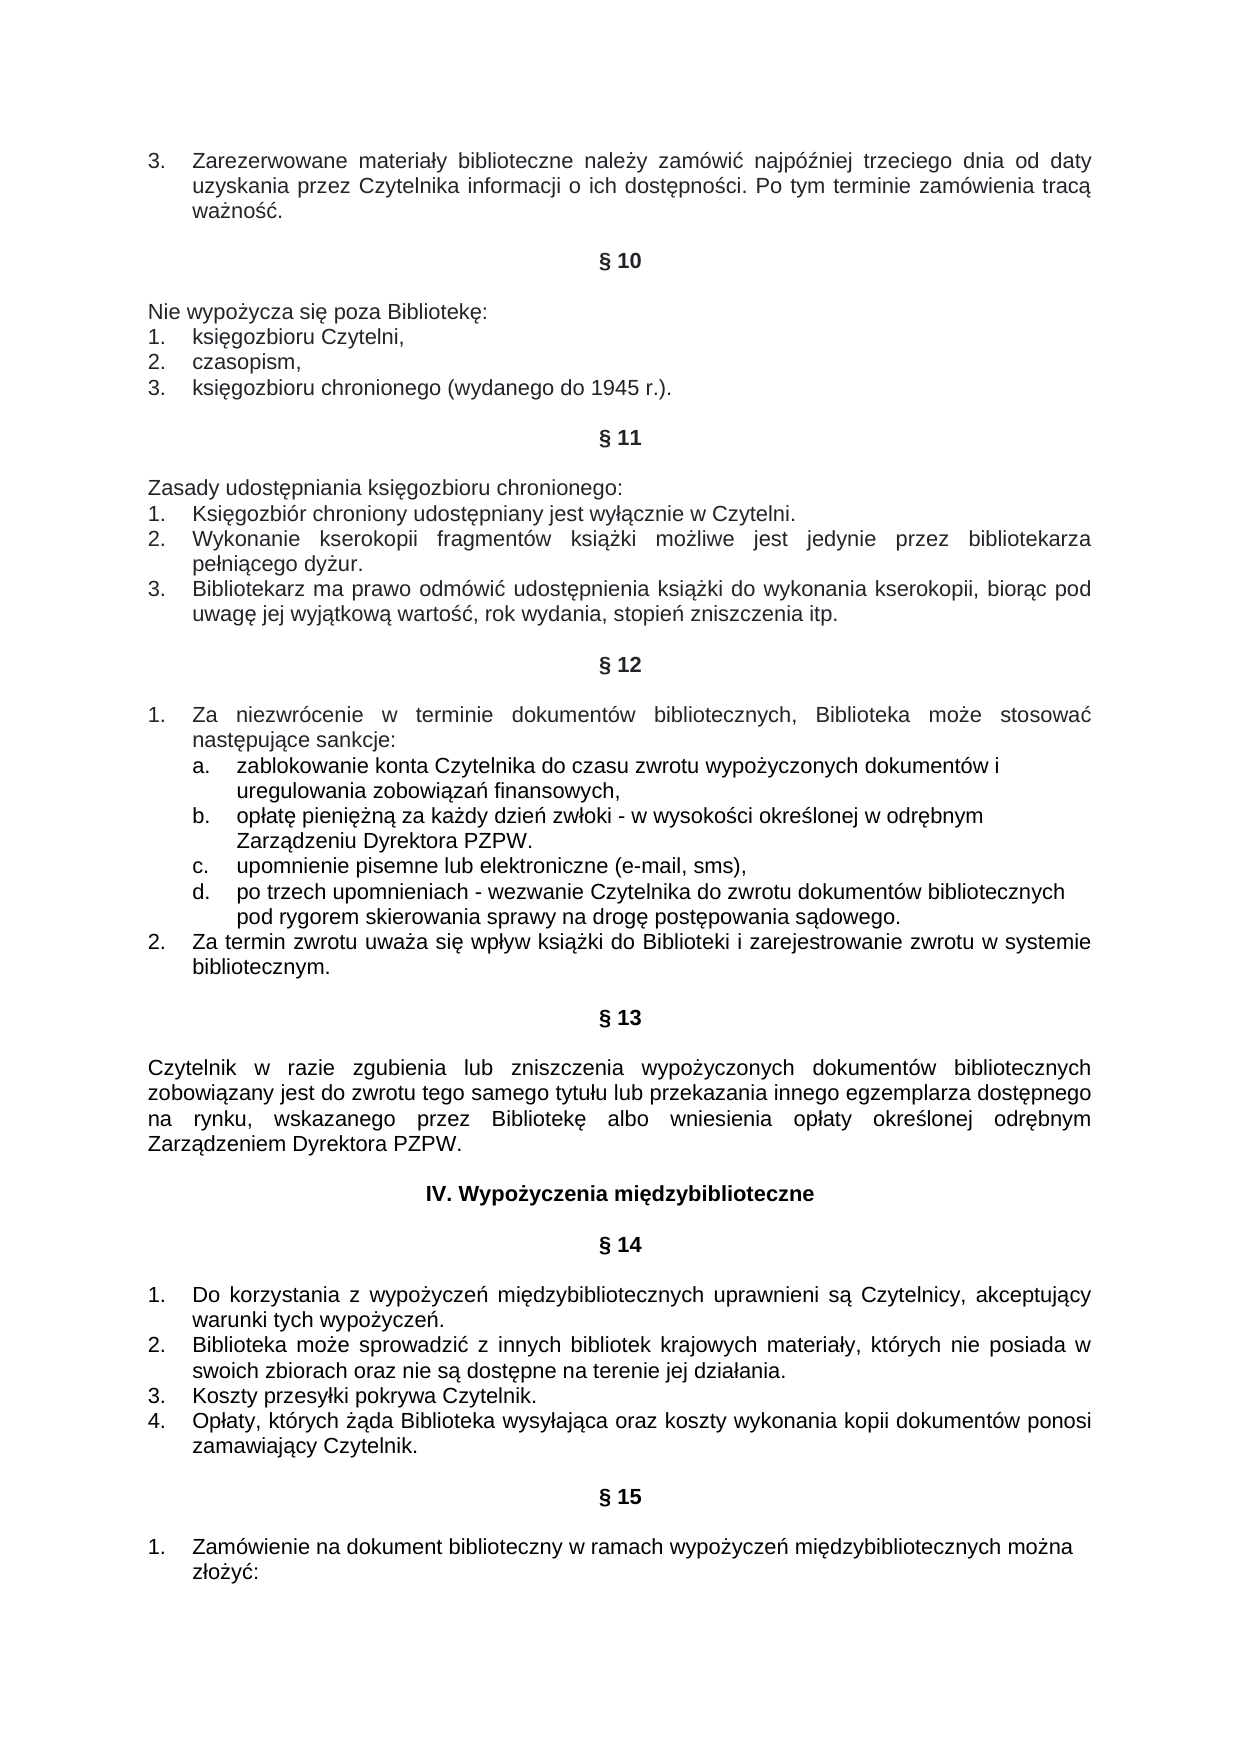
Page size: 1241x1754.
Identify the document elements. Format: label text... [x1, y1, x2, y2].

text § 14 [148, 1232, 1093, 1257]
list Zamówienie na dokument biblioteczny w ramach wypożyczeń międzybibliotecznych można złożyć: [148, 1534, 1093, 1584]
list po trzech upomnieniach - wezwanie Czytelnika do zwrotu dokumentów bibliotecznych pod rygorem skierowania sprawy na drogę postępowania sądowego. [192, 879, 1093, 929]
text § 11 [148, 425, 1093, 450]
list Za termin zwrotu uważa się wpływ książki do Biblioteki i zarejestrowanie zwrotu w systemie bibliotecznym. [148, 929, 1093, 979]
list upomnienie pisemne lub elektroniczne (e-mail, sms), [192, 853, 1093, 879]
list Za niezwrócenie w terminie dokumentów bibliotecznych, Biblioteka może stosować następujące sankcje: [148, 702, 1093, 753]
list Bibliotekarz ma prawo odmówić udostępnienia książki do wykonania kserokopii, biorąc pod uwagę jej wyjątkową wartość, rok wydania, stopień zniszczenia itp. [148, 576, 1093, 627]
list zablokowanie konta Czytelnika do czasu zwrotu wypożyczonych dokumentów i uregulowania zobowiązań finansowych, [192, 753, 1093, 803]
list Do korzystania z wypożyczeń międzybibliotecznych uprawnieni są Czytelnicy, akceptujący warunki tych wypożyczeń. [148, 1282, 1093, 1332]
list Zarezerwowane materiały biblioteczne należy zamówić najpóźniej trzeciego dnia od daty uzyskania przez Czytelnika informacji o ich dostępności. Po tym terminie zamówienia tracą ważność. [148, 148, 1093, 223]
text Zasady udostępniania księgozbioru chronionego: [148, 475, 1093, 501]
text § 12 [148, 652, 1093, 677]
text IV. Wypożyczenia międzybiblioteczne [148, 1181, 1093, 1206]
list Wykonanie kserokopii fragmentów książki możliwe jest jedynie przez bibliotekarza pełniącego dyżur. [148, 526, 1093, 576]
list czasopism, [148, 349, 1093, 374]
text Czytelnik w razie zgubienia lub zniszczenia wypożyczonych dokumentów bibliotecznych zobowiązany jest do zwrotu tego samego tytułu lub przekazania innego egzemplarza dostępnego na rynku, wskazanego przez Bibliotekę albo wniesienia opłaty określonej odrębnym Zarządzeniem Dyrektora PZPW. [148, 1055, 1093, 1156]
text § 15 [148, 1484, 1093, 1509]
list Biblioteka może sprowadzić z innych bibliotek krajowych materiały, których nie posiada w swoich zbiorach oraz nie są dostępne na terenie jej działania. [148, 1332, 1093, 1383]
list księgozbioru chronionego (wydanego do 1945 r.). [148, 374, 1093, 400]
text § 10 [148, 248, 1093, 274]
list Koszty przesyłki pokrywa Czytelnik. [148, 1383, 1093, 1408]
list opłatę pieniężną za każdy dzień zwłoki - w wysokości określonej w odrębnym Zarządzeniu Dyrektora PZPW. [192, 803, 1093, 853]
list Opłaty, których żąda Biblioteka wysyłająca oraz koszty wykonania kopii dokumentów ponosi zamawiający Czytelnik. [148, 1408, 1093, 1458]
text § 13 [148, 1005, 1093, 1030]
text Nie wypożycza się poza Bibliotekę: [148, 299, 1093, 324]
list księgozbioru Czytelni, [148, 324, 1093, 349]
list Księgozbiór chroniony udostępniany jest wyłącznie w Czytelni. [148, 501, 1093, 526]
